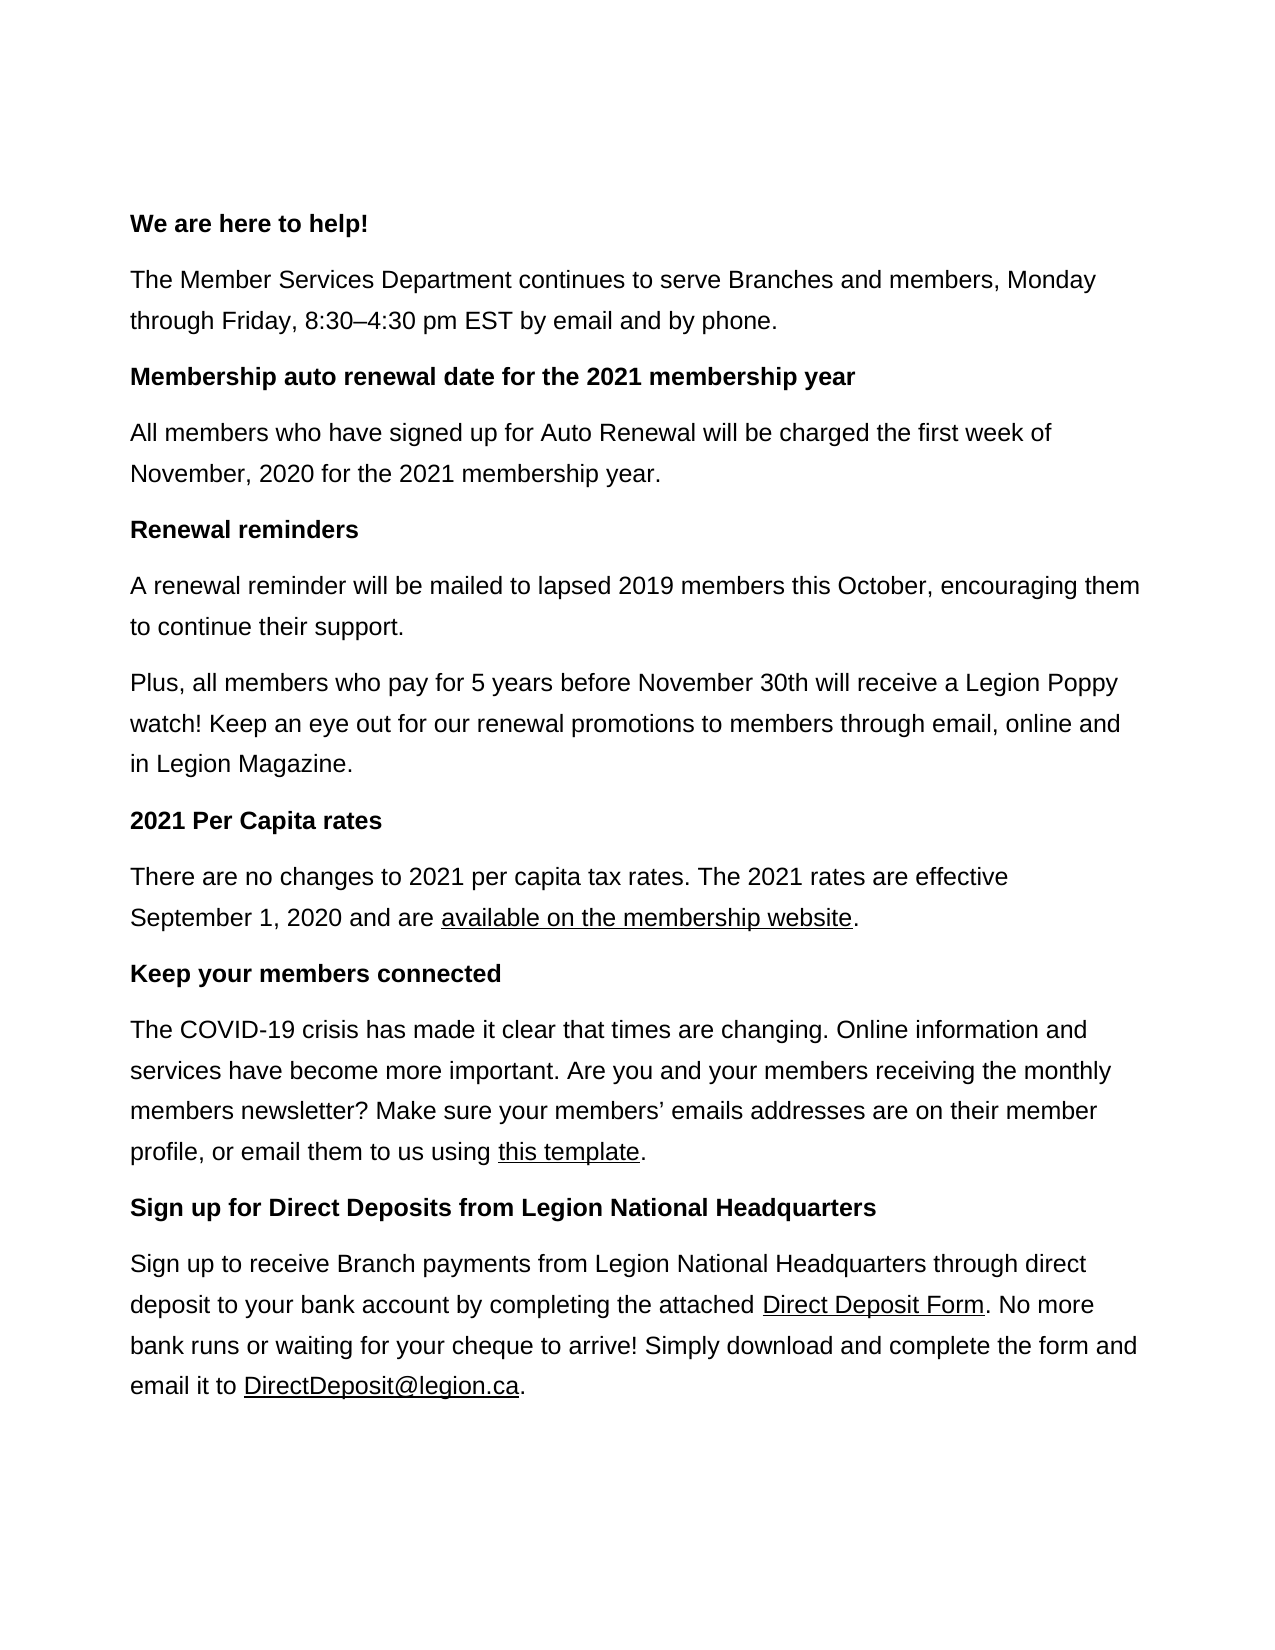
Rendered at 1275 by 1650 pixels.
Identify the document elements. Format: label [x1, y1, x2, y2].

table_cell [75, 150, 1200, 1478]
